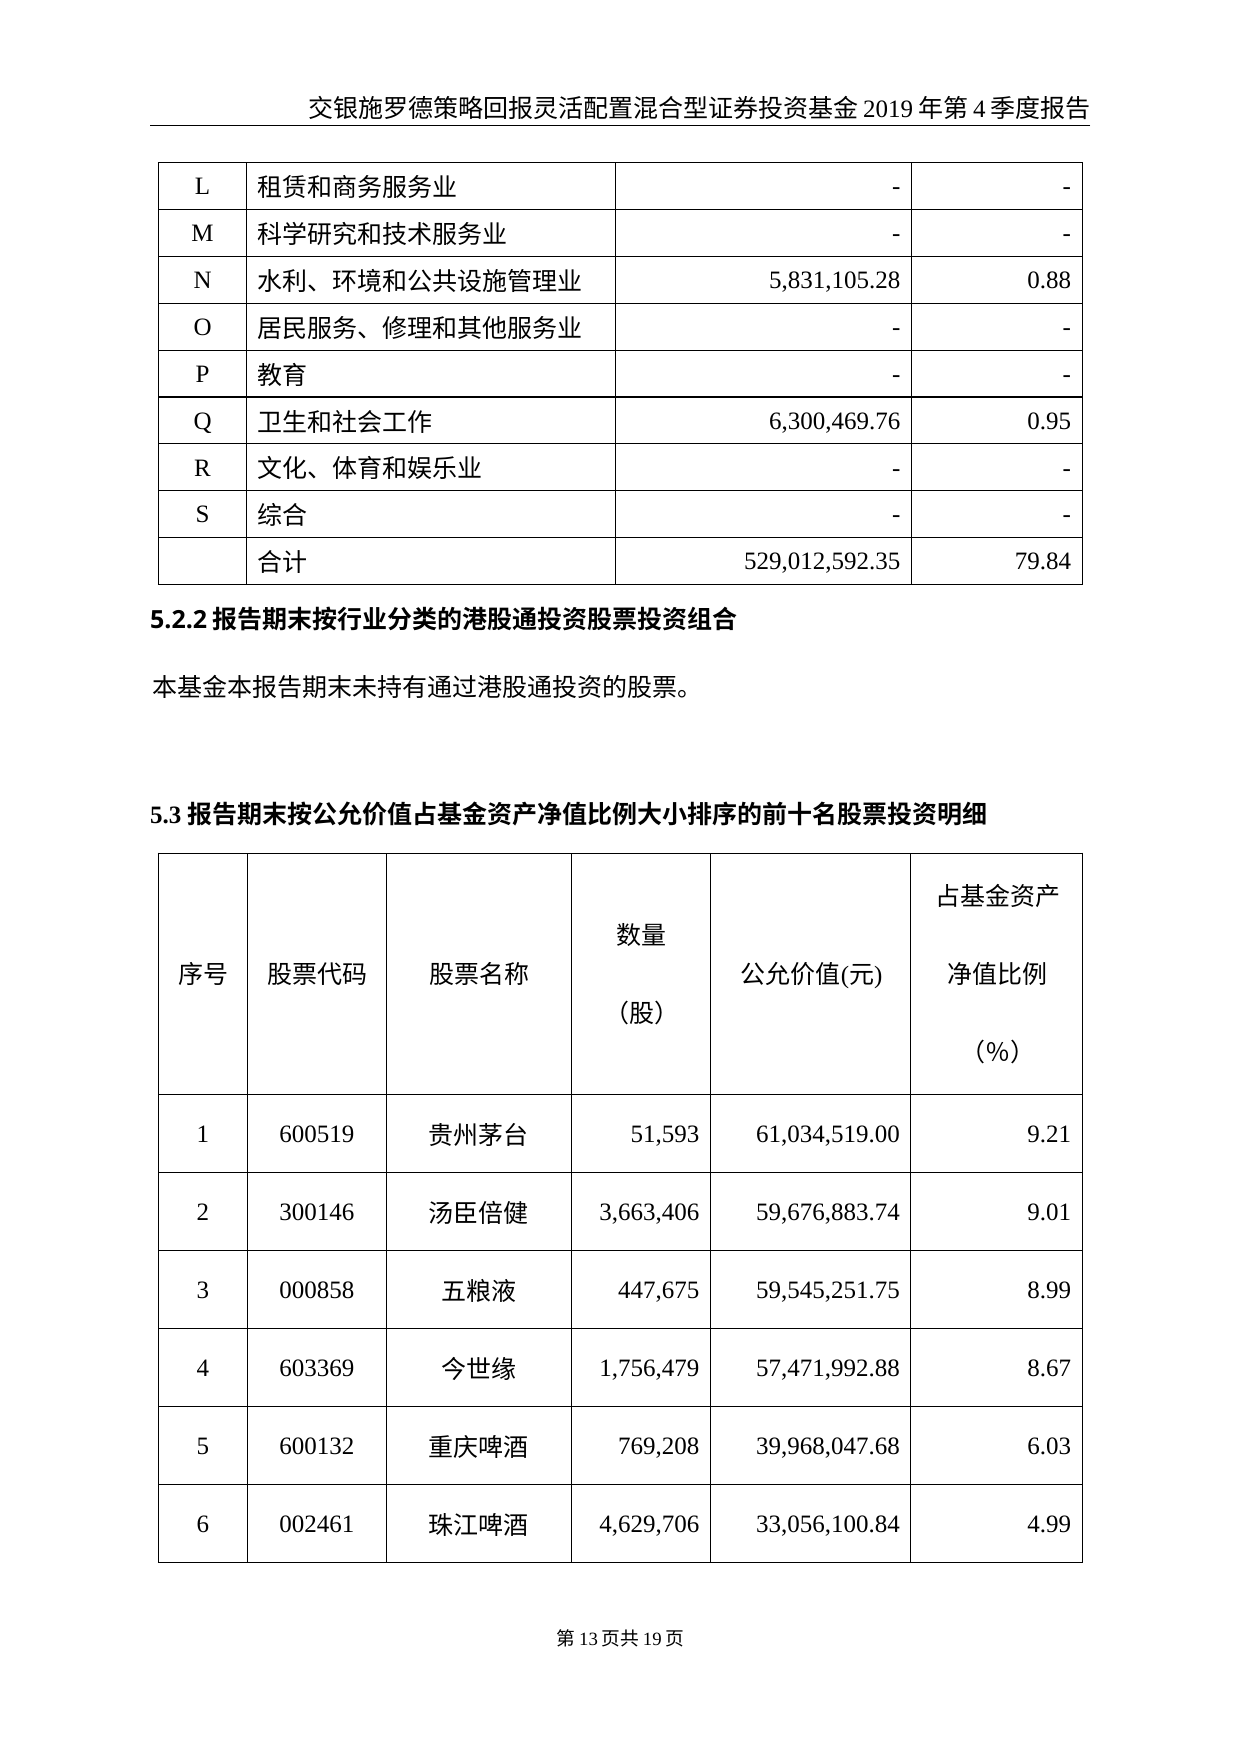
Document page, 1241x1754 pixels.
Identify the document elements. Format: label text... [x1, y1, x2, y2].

table_cell - [912, 444, 1082, 490]
table_cell 769,208 [572, 1407, 710, 1484]
table_cell 贵州茅台 [387, 1095, 571, 1172]
table_header 股票名称 [387, 854, 571, 1094]
table_cell 合计 [247, 538, 615, 584]
table_cell 1,756,479 [572, 1329, 710, 1406]
table_cell 6 [159, 1485, 247, 1562]
table_cell 39,968,047.68 [711, 1407, 910, 1484]
table_cell 2 [159, 1173, 247, 1250]
table_cell 9.01 [911, 1173, 1082, 1250]
table_cell 4,629,706 [572, 1485, 710, 1562]
table_cell 300146 [248, 1173, 386, 1250]
table_cell 1 [159, 1095, 247, 1172]
table_cell 59,545,251.75 [711, 1251, 910, 1328]
table_cell 000858 [248, 1251, 386, 1328]
table_cell 57,471,992.88 [711, 1329, 910, 1406]
table_cell 5 [159, 1407, 247, 1484]
table_cell - [912, 351, 1082, 396]
table_cell R [159, 444, 246, 490]
table_cell M [159, 210, 246, 256]
table_cell 6.03 [911, 1407, 1082, 1484]
table_cell 447,675 [572, 1251, 710, 1328]
table_cell 租赁和商务服务业 [247, 163, 615, 209]
table_cell 4.99 [911, 1485, 1082, 1562]
table_cell 教育 [247, 351, 615, 396]
table_cell 33,056,100.84 [711, 1485, 910, 1562]
table_cell 600132 [248, 1407, 386, 1484]
table_cell - [616, 444, 911, 490]
table_cell - [616, 491, 911, 537]
table_cell [159, 538, 246, 584]
table_cell 8.99 [911, 1251, 1082, 1328]
table_cell 79.84 [912, 538, 1082, 584]
table_cell 科学研究和技术服务业 [247, 210, 615, 256]
table_cell 水利、环境和公共设施管理业 [247, 257, 615, 303]
table_cell 5,831,105.28 [616, 257, 911, 303]
table_header 公允价值(元) [711, 854, 910, 1094]
table_cell S [159, 491, 246, 537]
table_cell P [159, 351, 246, 396]
table_cell O [159, 304, 246, 349]
table_cell - [912, 304, 1082, 349]
table_cell 59,676,883.74 [711, 1173, 910, 1250]
table_cell 综合 [247, 491, 615, 537]
table_header 序号 [159, 854, 247, 1094]
table_cell - [912, 163, 1082, 209]
text 5.3 报告期末按公允价值占基金资产净值比例大小排序的前十名股票投资明细 [150, 780, 1090, 845]
table_cell 600519 [248, 1095, 386, 1172]
table_cell 61,034,519.00 [711, 1095, 910, 1172]
table_cell - [912, 210, 1082, 256]
table_cell - [912, 491, 1082, 537]
table_header 股票代码 [248, 854, 386, 1094]
table_cell 6,300,469.76 [616, 398, 911, 443]
table_header 占基金资产净值比例（％） [911, 854, 1082, 1094]
table_cell 4 [159, 1329, 247, 1406]
text 本基金本报告期末未持有通过港股通投资的股票。 [152, 653, 1090, 718]
table_cell Q [159, 398, 246, 443]
table_cell 51,593 [572, 1095, 710, 1172]
table_cell - [616, 351, 911, 396]
table_cell 卫生和社会工作 [247, 398, 615, 443]
table_cell 汤臣倍健 [387, 1173, 571, 1250]
text 5.2.2报告期末按行业分类的港股通投资股票投资组合 [150, 585, 1090, 650]
table_cell 文化、体育和娱乐业 [247, 444, 615, 490]
table_cell 居民服务、修理和其他服务业 [247, 304, 615, 349]
table_cell - [616, 210, 911, 256]
table_cell 8.67 [911, 1329, 1082, 1406]
table_cell L [159, 163, 246, 209]
table_cell 9.21 [911, 1095, 1082, 1172]
table_cell 002461 [248, 1485, 386, 1562]
table_cell 603369 [248, 1329, 386, 1406]
table_cell 3 [159, 1251, 247, 1328]
table_cell - [616, 304, 911, 349]
table_header 数量（股） [572, 854, 710, 1094]
table_cell N [159, 257, 246, 303]
table_cell 珠江啤酒 [387, 1485, 571, 1562]
table_cell 今世缘 [387, 1329, 571, 1406]
table_cell - [616, 163, 911, 209]
table_cell 3,663,406 [572, 1173, 710, 1250]
table_cell 0.88 [912, 257, 1082, 303]
table_cell 重庆啤酒 [387, 1407, 571, 1484]
table_cell 五粮液 [387, 1251, 571, 1328]
table_cell 0.95 [912, 398, 1082, 443]
table_cell 529,012,592.35 [616, 538, 911, 584]
